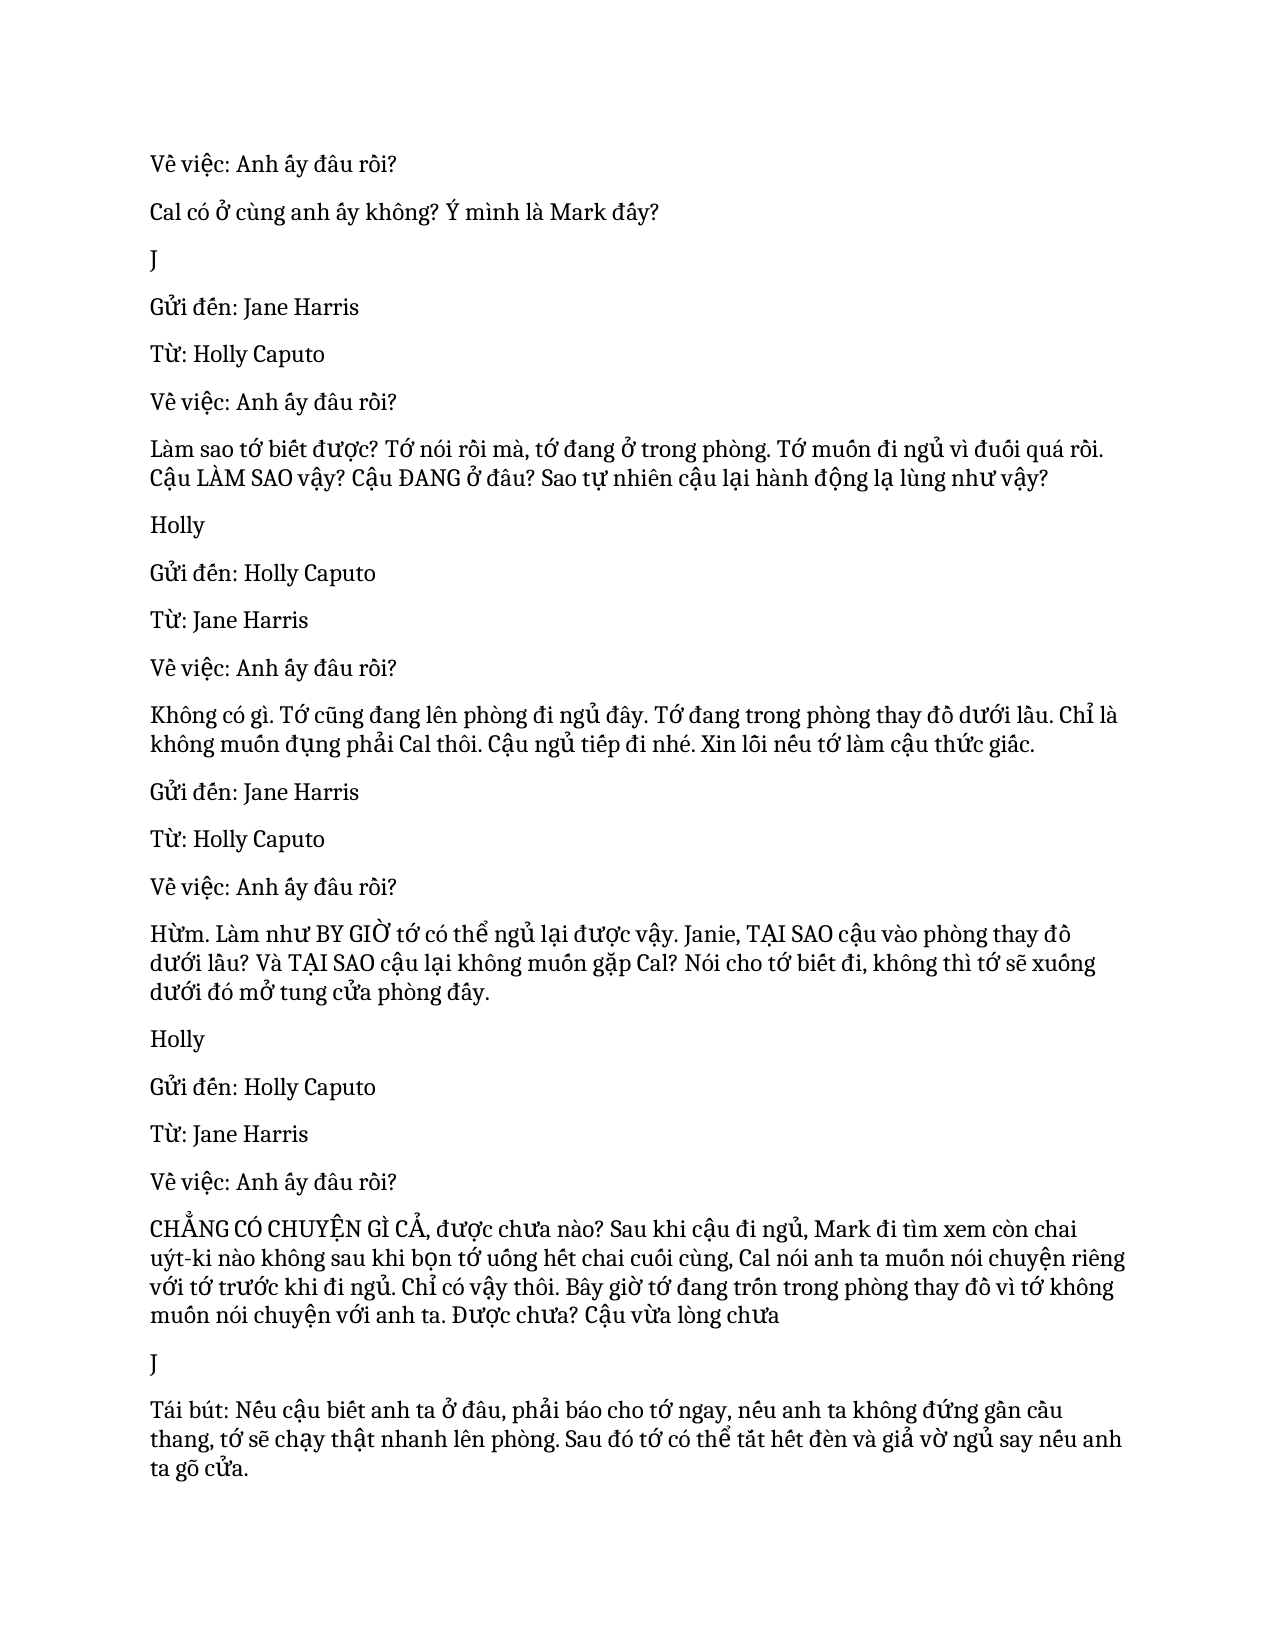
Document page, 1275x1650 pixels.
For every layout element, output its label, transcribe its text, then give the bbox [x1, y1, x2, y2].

text Về việc: Anh ấy đâu rồi? [150, 150, 1125, 179]
text Từ: Jane Harris [150, 1120, 1125, 1149]
text Về việc: Anh ấy đâu rồi? [150, 654, 1125, 682]
text Gửi đến: Jane Harris [150, 777, 1125, 806]
text Về việc: Anh ấy đâu rồi? [150, 1167, 1125, 1196]
text Holly [150, 511, 1125, 540]
text Gửi đến: Holly Caputo [150, 559, 1125, 587]
text Từ: Holly Caputo [150, 825, 1125, 854]
text Từ: Holly Caputo [150, 340, 1125, 369]
text Holly [150, 1025, 1125, 1054]
text Từ: Jane Harris [150, 606, 1125, 635]
text Làm sao tớ biết được? Tớ nói rồi mà, tớ đang ở trong phòng. Tớ muốn đi ngủ vì đuối quá rồi. Cậu LÀM SAO vậy? Cậu ĐANG ở đâu? Sao tự nhiên cậu lại hành động lạ lùng như vậy? [150, 435, 1125, 492]
text Cal có ở cùng anh ấy không? Ý mình là Mark đấy? [150, 197, 1125, 226]
text Hừm. Làm như BY GIỜ tớ có thể ngủ lại được vậy. Janie, TẠI SAO cậu vào phòng thay đồ dưới lầu? Và TẠI SAO cậu lại không muốn gặp Cal? Nói cho tớ biết đi, không thì tớ sẽ xuống dưới đó mở tung cửa phòng đấy. [150, 920, 1125, 1006]
text CHẲNG CÓ CHUYỆN GÌ CẢ, được chưa nào? Sau khi cậu đi ngủ, Mark đi tìm xem còn chai uýt-ki nào không sau khi bọn tớ uống hết chai cuối cùng, Cal nói anh ta muốn nói chuyện riêng với tớ trước khi đi ngủ. Chỉ có vậy thôi. Bây giờ tớ đang trốn trong phòng thay đồ vì tớ không muốn nói chuyện với anh ta. Được chưa? Cậu vừa lòng chưa [150, 1215, 1125, 1330]
text J [150, 245, 1125, 274]
text Về việc: Anh ấy đâu rồi? [150, 387, 1125, 416]
text Gửi đến: Jane Harris [150, 292, 1125, 321]
text Gửi đến: Holly Caputo [150, 1072, 1125, 1101]
text J [150, 1349, 1125, 1377]
text Về việc: Anh ấy đâu rồi? [150, 872, 1125, 901]
text Không có gì. Tớ cũng đang lên phòng đi ngủ đây. Tớ đang trong phòng thay đồ dưới lầu. Chỉ là không muốn đụng phải Cal thôi. Cậu ngủ tiếp đi nhé. Xin lỗi nếu tớ làm cậu thức giấc. [150, 701, 1125, 759]
text Tái bút: Nếu cậu biết anh ta ở đâu, phải báo cho tớ ngay, nếu anh ta không đứng gần cầu thang, tớ sẽ chạy thật nhanh lên phòng. Sau đó tớ có thể tắt hết đèn và giả vờ ngủ say nếu anh ta gõ cửa. [150, 1396, 1125, 1482]
